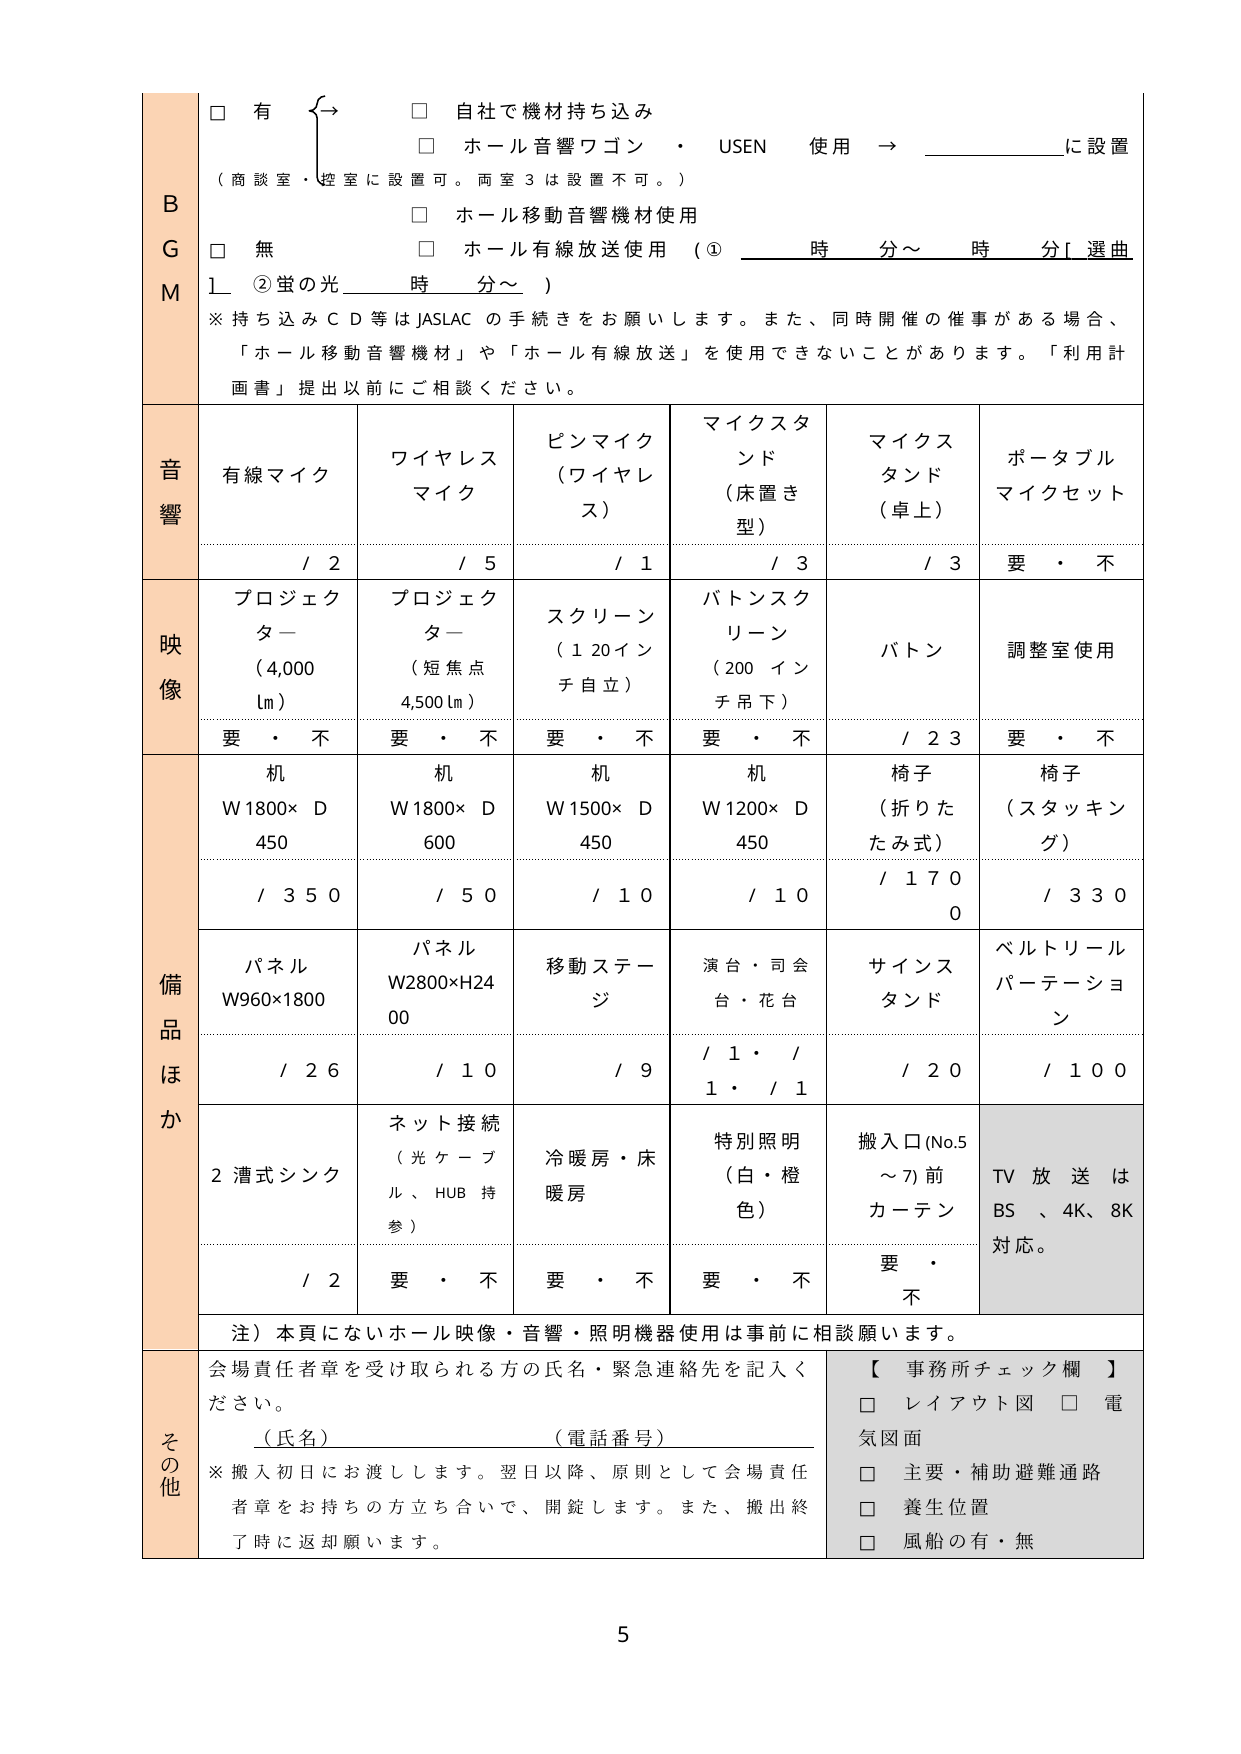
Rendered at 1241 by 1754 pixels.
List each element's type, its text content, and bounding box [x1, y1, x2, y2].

table_cell TV放送はBS、4K、8K対応。 [980, 1105, 1143, 1314]
table_cell 要 ・ 不 [514, 719, 669, 754]
table_cell /２６ [199, 1034, 357, 1104]
table_header □ 有 → □ 自社で機材持ち込み □ 有 → □ ホール音響ワゴン ・ USEN 使用 → に設置（商談室・控室に設置可。両室３は設置不可。） □ 有 → □ ホール移動音響機材使用 □ 無 → □ ホール有線放送使用 ( ① 時 分～ 時 分[選曲 ] ②蛍の光 時 分～ ) ※持ち込みＣＤ等はJASLACの手続きをお願いします。また、同時開催の催事がある場合、「ホール移動音響機材」や「ホール有線放送」を使用できないことがあります。「利用計画書」提出以前にご相談ください。 [199, 93, 1143, 404]
table_cell 備品ほか [143, 755, 198, 1349]
table_cell 有線マイク [199, 405, 357, 544]
table_cell 椅子 （折りたたみ式） [827, 755, 979, 859]
table_cell サインスタンド [827, 930, 979, 1034]
table_cell /３５０ [199, 859, 357, 929]
table_cell ポータブル マイクセット [980, 405, 1143, 544]
table_cell 特別照明 （白・橙色） [671, 1105, 826, 1244]
table_cell ベルトリール パーテーション [980, 930, 1143, 1034]
table_cell 要 ・ 不 [358, 1244, 513, 1314]
table_cell 音響 [143, 405, 198, 579]
table_cell /２０ [827, 1034, 979, 1104]
table_cell パネル W2800×H2400 [358, 930, 513, 1034]
table_cell 要 ・ 不 [827, 1244, 979, 1314]
table_cell 映像 [143, 580, 198, 754]
table_cell 注）本頁にないホール映像・音響・照明機器使用は事前に相談願います。 [199, 1315, 1143, 1349]
table_cell マイクスタンド （卓上） [827, 405, 979, 544]
table_cell 要 ・ 不 [199, 719, 357, 754]
table_cell /３３０ [980, 859, 1143, 929]
table_cell ワイヤレスマイク [358, 405, 513, 544]
table_cell ピンマイク （ワイヤレス） [514, 405, 669, 544]
table_cell 会場責任者章を受け取られる方の氏名・緊急連絡先を記入ください。 （氏名） （電話番号） ※搬入初日にお渡しします。翌日以降、原則として会場責任者章をお持ちの方立ち合いで、開錠します。また、搬出終了時に返却願います。 [199, 1351, 826, 1558]
table_header ＢＧＭ [143, 93, 198, 404]
table_cell 要 ・ 不 [980, 544, 1143, 579]
table_cell /１・ /１・ /１ [671, 1034, 826, 1104]
table_cell /５ [358, 544, 513, 579]
table_cell 要 ・ 不 [514, 1244, 669, 1314]
table_cell /１７００ [827, 859, 979, 929]
table_cell 机 Ｗ1800×Ｄ600 [358, 755, 513, 859]
table_cell 要 ・ 不 [980, 719, 1143, 754]
table_cell ネット接続（光ケーブル、HUB持参） [358, 1105, 513, 1244]
table_cell スクリーン （１20インチ自立） [514, 580, 669, 719]
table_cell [827, 1351, 1143, 1558]
table_cell パネル W960×1800 [199, 930, 357, 1034]
table_cell 搬入口(No.5～7)前カーテン [827, 1105, 979, 1244]
table_cell /２ [199, 1244, 357, 1314]
table_cell /１００ [980, 1034, 1143, 1104]
table_cell その他 [143, 1351, 198, 1558]
table_cell /３ [671, 544, 826, 579]
table_cell 机 Ｗ1200×Ｄ450 [671, 755, 826, 859]
table_cell 要 ・ 不 [671, 1244, 826, 1314]
table_cell 2漕式シンク [199, 1105, 357, 1244]
table_cell /５０ [358, 859, 513, 929]
table_cell バトン [827, 580, 979, 719]
table_cell 椅子 （スタッキング） [980, 755, 1143, 859]
table_cell バトンスクリーン （200インチ吊下） [671, 580, 826, 719]
table_cell /２３ [827, 719, 979, 754]
table_cell 移動ステージ [514, 930, 669, 1034]
table_cell 要 ・ 不 [358, 719, 513, 754]
table_cell 調整室使用 [980, 580, 1143, 719]
table_cell プロジェクタ― （短焦点4,500㏐） [358, 580, 513, 719]
table_cell 机 Ｗ1500×Ｄ450 [514, 755, 669, 859]
table_cell マイクスタンド （床置き型） [671, 405, 826, 544]
table_cell /１０ [358, 1034, 513, 1104]
table_cell /１ [514, 544, 669, 579]
table_cell /９ [514, 1034, 669, 1104]
table_cell 演台・司会台・花台 [671, 930, 826, 1034]
table_cell 要 ・ 不 [671, 719, 826, 754]
table_cell 机 Ｗ1800×Ｄ450 [199, 755, 357, 859]
table_cell /１０ [671, 859, 826, 929]
table_cell /１０ [514, 859, 669, 929]
table_cell /３ [827, 544, 979, 579]
table_cell 冷暖房・床暖房 [514, 1105, 669, 1244]
table_cell プロジェクタ― （4,000㏐） [199, 580, 357, 719]
table_cell /２ [199, 544, 357, 579]
